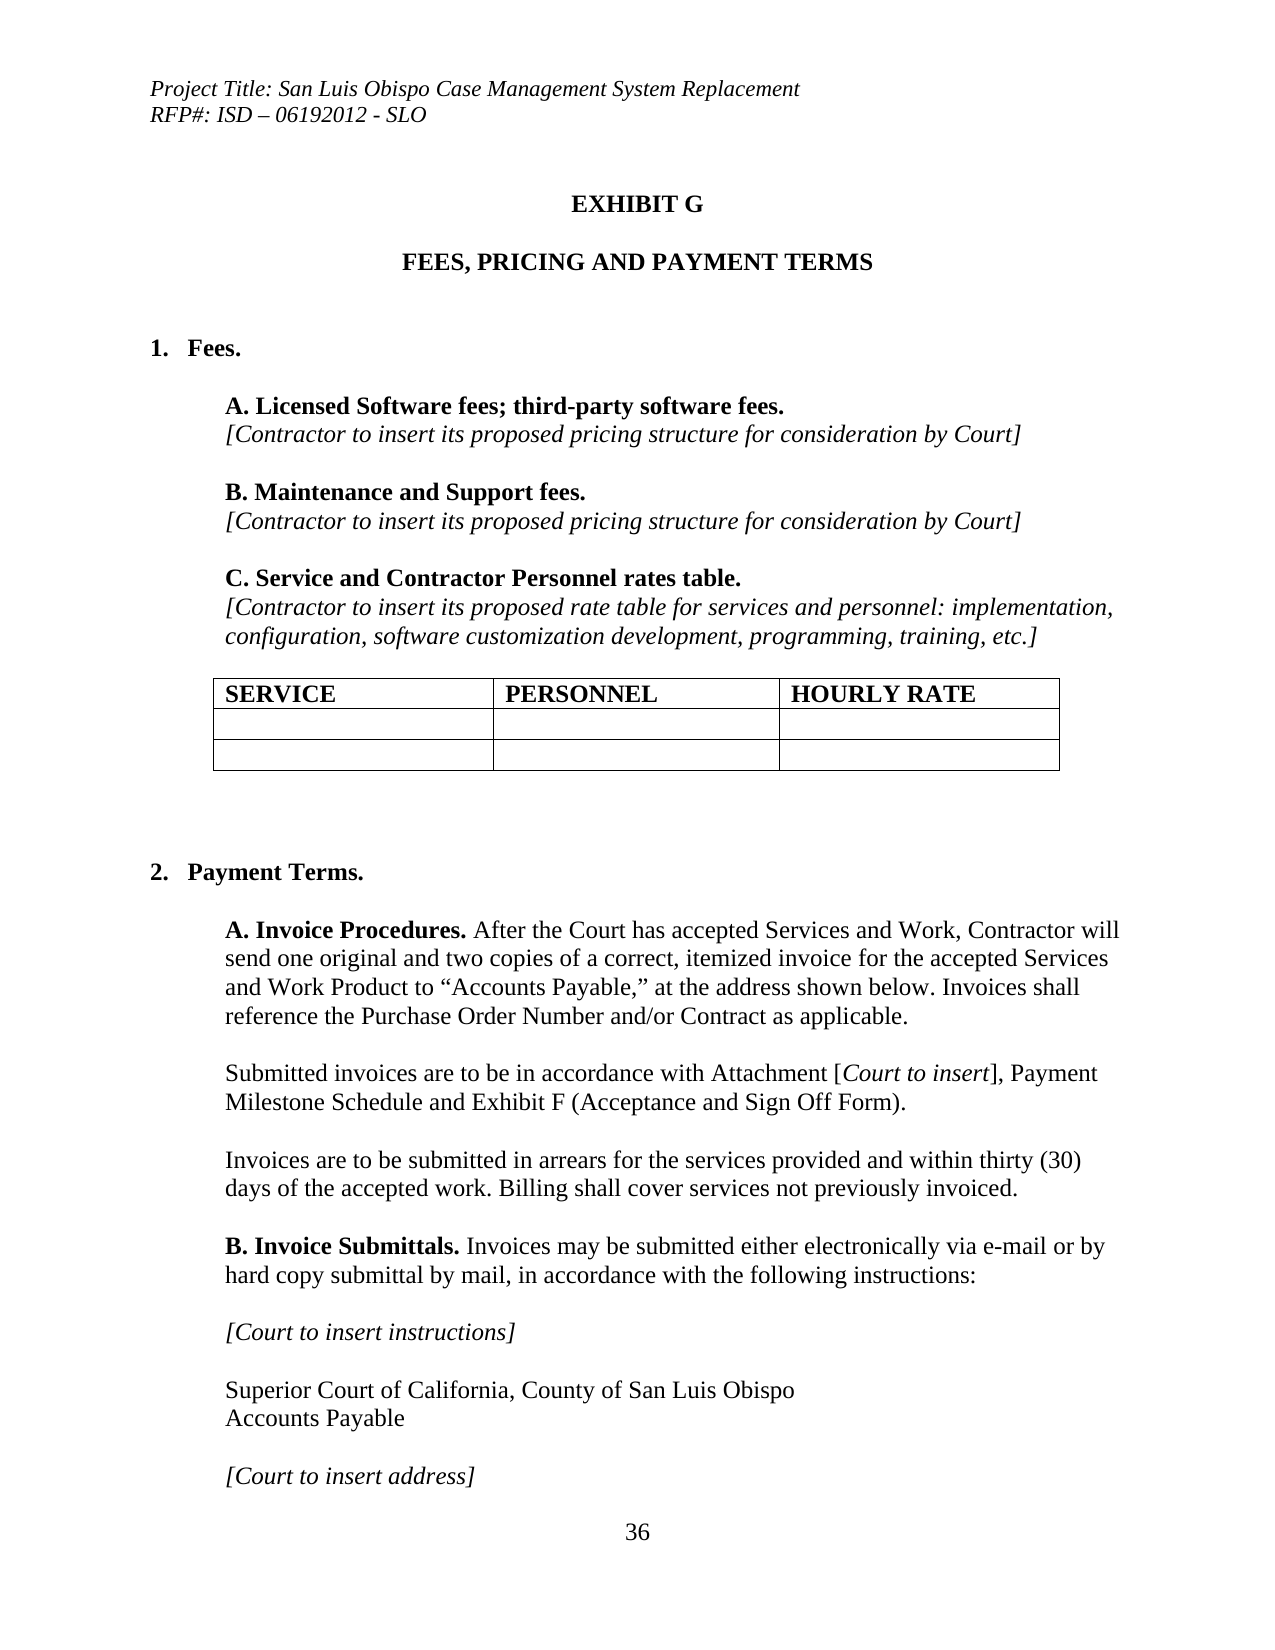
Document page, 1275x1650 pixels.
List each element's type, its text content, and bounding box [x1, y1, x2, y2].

table_cell [214, 740, 493, 770]
text [Contractor to insert its proposed pricing structure for consideration by Court] [225, 506, 1125, 534]
text A. Invoice Procedures. After the Court has accepted Services and Work, Contractor will send one original and two copies of a correct, itemized invoice for the accepted Services and Work Product to “Accounts Payable,” at the address shown below. Invoices shall reference the Purchase Order Number and/or Contract as applicable. [225, 915, 1125, 1030]
table_header Personnel [494, 679, 779, 708]
text [Court to insert address] [225, 1461, 1125, 1490]
text B. Invoice Submittals. Invoices may be submitted either electronically via e-mail or by hard copy submittal by mail, in accordance with the following instructions: [225, 1231, 1125, 1288]
text 2. Payment Terms. [150, 857, 1125, 886]
table_cell [494, 740, 779, 770]
text A. Licensed Software fees; third-party software fees. [225, 391, 1125, 419]
text [Contractor to insert its proposed pricing structure for consideration by Court] [225, 419, 1125, 448]
text C. Service and Contractor Personnel rates table. [225, 563, 1125, 592]
table_cell [214, 709, 493, 738]
text Accounts Payable [225, 1403, 1125, 1432]
text EXHIBIT G [150, 189, 1125, 218]
table_cell [494, 709, 779, 738]
text [Contractor to insert its proposed rate table for services and personnel: implementation, configuration, software customization development, programming, training, etc.] [225, 592, 1125, 649]
text 1. Fees. [150, 333, 1125, 362]
text Superior Court of California, County of San Luis Obispo [225, 1375, 1125, 1403]
text B. Maintenance and Support fees. [225, 477, 1125, 506]
table_cell [780, 709, 1059, 738]
text Fees, Pricing and Payment Terms [150, 247, 1125, 276]
text [Court to insert instructions] [225, 1317, 1125, 1346]
table_header Hourly Rate [780, 679, 1059, 708]
table_header Service [214, 679, 493, 708]
text Invoices are to be submitted in arrears for the services provided and within thirty (30) days of the accepted work. Billing shall cover services not previously invoiced. [225, 1145, 1125, 1202]
text Submitted invoices are to be in accordance with Attachment [Court to insert], Payment Milestone Schedule and Exhibit F (Acceptance and Sign Off Form). [225, 1058, 1125, 1116]
table_cell [780, 740, 1059, 770]
